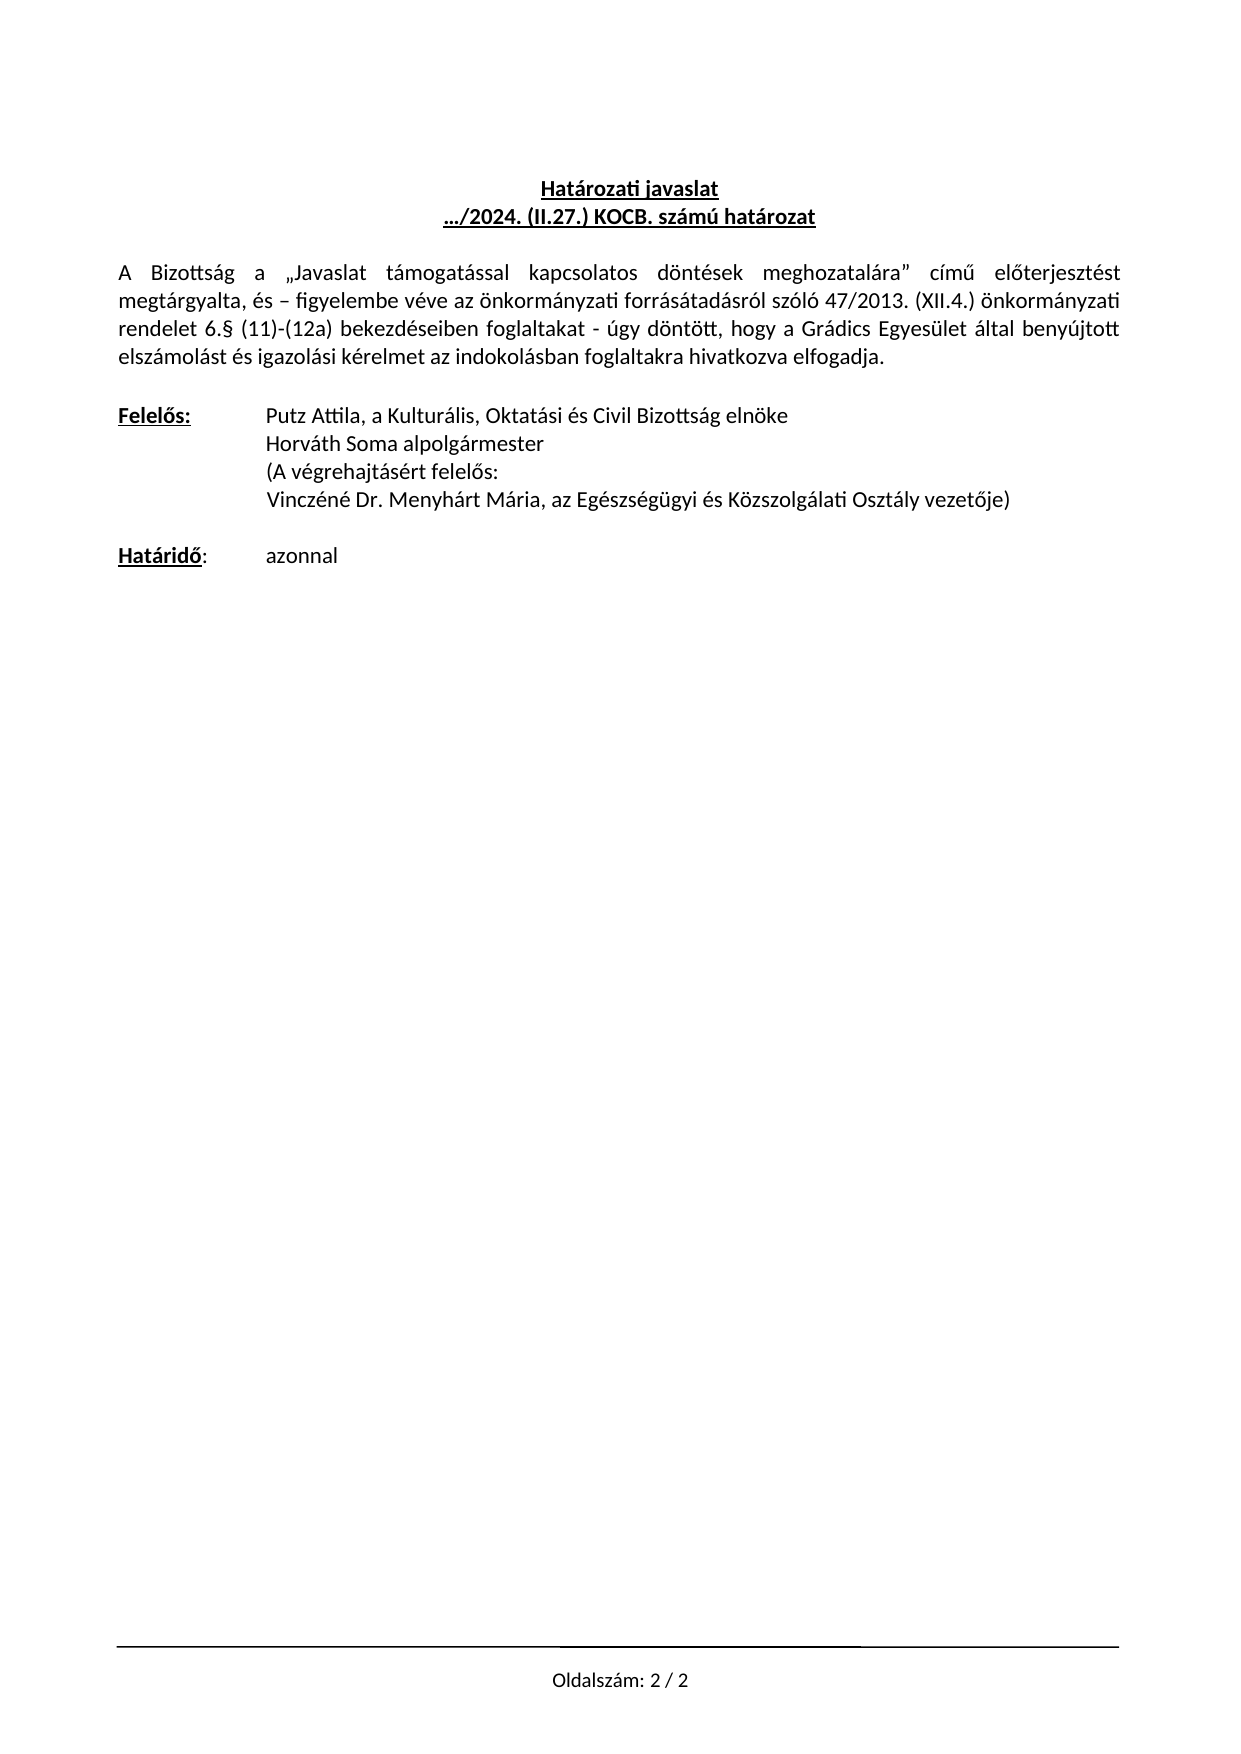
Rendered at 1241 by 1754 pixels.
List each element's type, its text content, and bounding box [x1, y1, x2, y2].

text Horváth Soma alpolgármester [118, 429, 1122, 457]
text Vinczéné Dr. Menyhárt Mária, az Egészségügyi és Közszolgálati Osztály vezetője) [266, 485, 1122, 513]
text …/2024. (II.27.) KOCB. számú határozat [137, 202, 1122, 230]
text Határozati javaslat [137, 174, 1122, 202]
text (A végrehajtásért felelős: [192, 457, 1122, 485]
text A Bizottság a „Javaslat támogatással kapcsolatos döntések meghozatalára” című előterjesztést megtárgyalta, és – figyelembe véve az önkormányzati forrásátadásról szóló 47/2013. (XII.4.) önkormányzati rendelet 6.§ (11)-(12a) bekezdéseiben foglaltakat - úgy döntött, hogy a Grádics Egyesület által benyújtott elszámolást és igazolási kérelmet az indokolásban foglaltakra hivatkozva elfogadja. [118, 258, 1122, 370]
text Felelős: Putz Attila, a Kulturális, Oktatási és Civil Bizottság elnöke [118, 401, 1122, 429]
text Határidő: azonnal [118, 541, 1122, 569]
